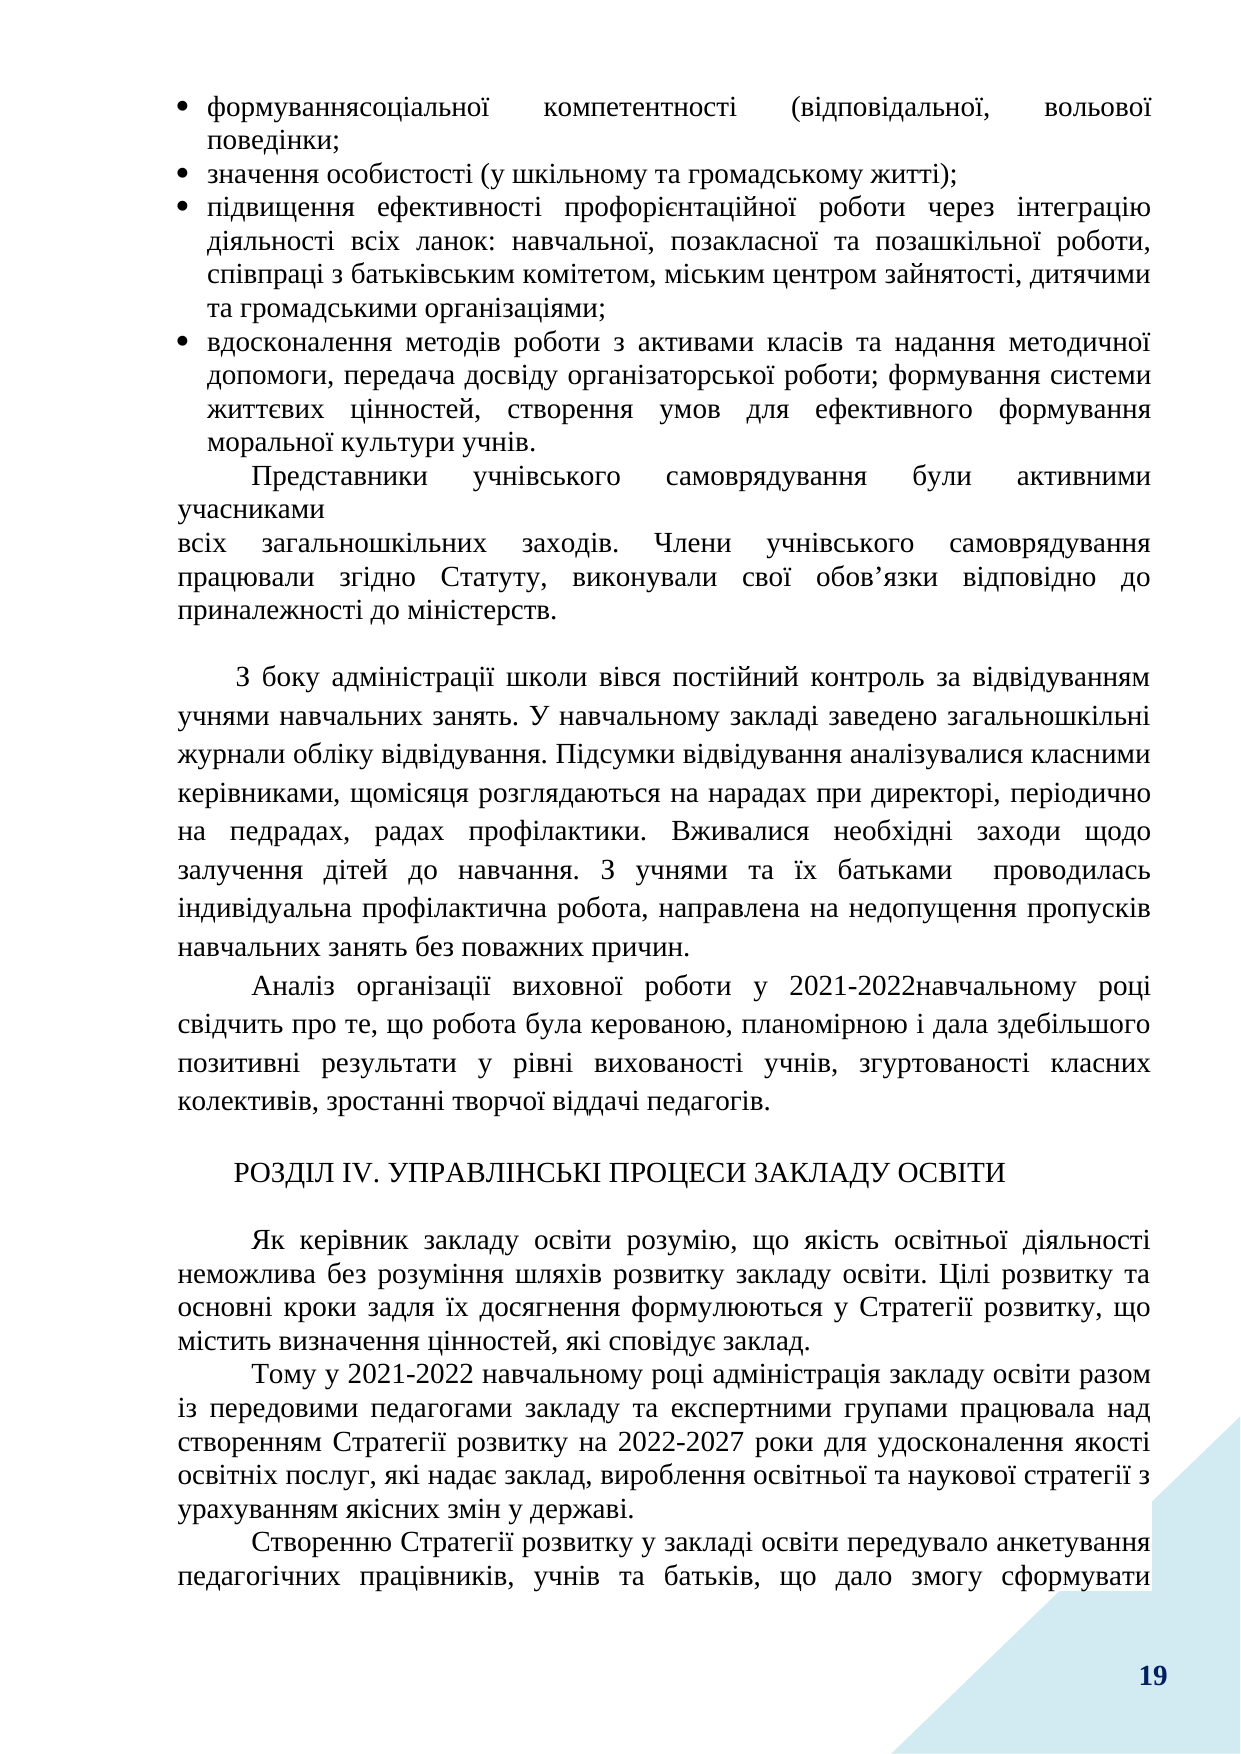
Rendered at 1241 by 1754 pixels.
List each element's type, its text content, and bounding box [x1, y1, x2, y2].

list Як керівник закладу освіти розумію, що якість освітньої діяльності неможлива без розуміння шляхів розвитку закладу освіти. Цілі розвитку та основні кроки задля їх досягнення формулюються у Стратегії розвитку, що містить визначення цінностей, які сповідує заклад. [177, 1222, 1152, 1357]
text РОЗДІЛ ІV. УПРАВЛІНСЬКІ ПРОЦЕСИ ЗАКЛАДУ ОСВІТИ [177, 1155, 1152, 1189]
list значення особистості (у шкільному та громадському житті); [177, 156, 1152, 189]
list формуваннясоціальної компетентності (відповідальної, вольової поведінки; [177, 89, 1152, 156]
list Тому у 2021-2022 навчальному році адміністрація закладу освіти разом із передовими педагогами закладу та експертними групами працювала над створенням Стратегії розвитку на 2022-2027 роки для удосконалення якості освітніх послуг, які надає заклад, вироблення освітньої та наукової стратегії з урахуванням якісних змін у державі. [177, 1357, 1152, 1524]
text Аналіз організації виховної роботи у 2021-2022навчальному році свідчить про те, що робота була керованою, планомірною і дала здебільшого позитивні результати у рівні вихованості учнів, згуртованості класних колективів, зростанні творчої віддачі педагогів. [177, 968, 1152, 1117]
list підвищення ефективності профорієнтаційної роботи через інтеграцію діяльності всіх ланок: навчальної, позакласної та позашкільної роботи, співпраці з батьківським комітетом, міським центром зайнятості, дитячими та громадськими організаціями; [177, 189, 1152, 324]
text всіх загальношкільних заходів. Члени учнівського самоврядування працювали згідно Статуту, виконували свої обов’язки відповідно до приналежності до міністерств. [177, 525, 1152, 626]
text Представники учнівського самоврядування були активними учасниками [177, 458, 1152, 525]
list вдосконалення методів роботи з активами класів та надання методичної допомоги, передача досвіду організаторської роботи; формування системи життєвих цінностей, створення умов для ефективного формування моральної культури учнів. [177, 324, 1152, 458]
text З боку адміністрації школи вівся постійний контроль за відвідуванням учнями навчальних занять. У навчальному закладі заведено загальношкільні журнали обліку відвідування. Підсумки відвідування аналізувалися класними керівниками, щомісяця розглядаються на нарадах при директорі, періодично на педрадах, радах профілактики. Вживалися необхідні заходи щодо залучення дітей до навчання. З учнями та їх батьками проводилась індивідуальна профілактична робота, направлена на недопущення пропусків навчальних занять без поважних причин. [177, 659, 1152, 963]
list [177, 1524, 1152, 1591]
